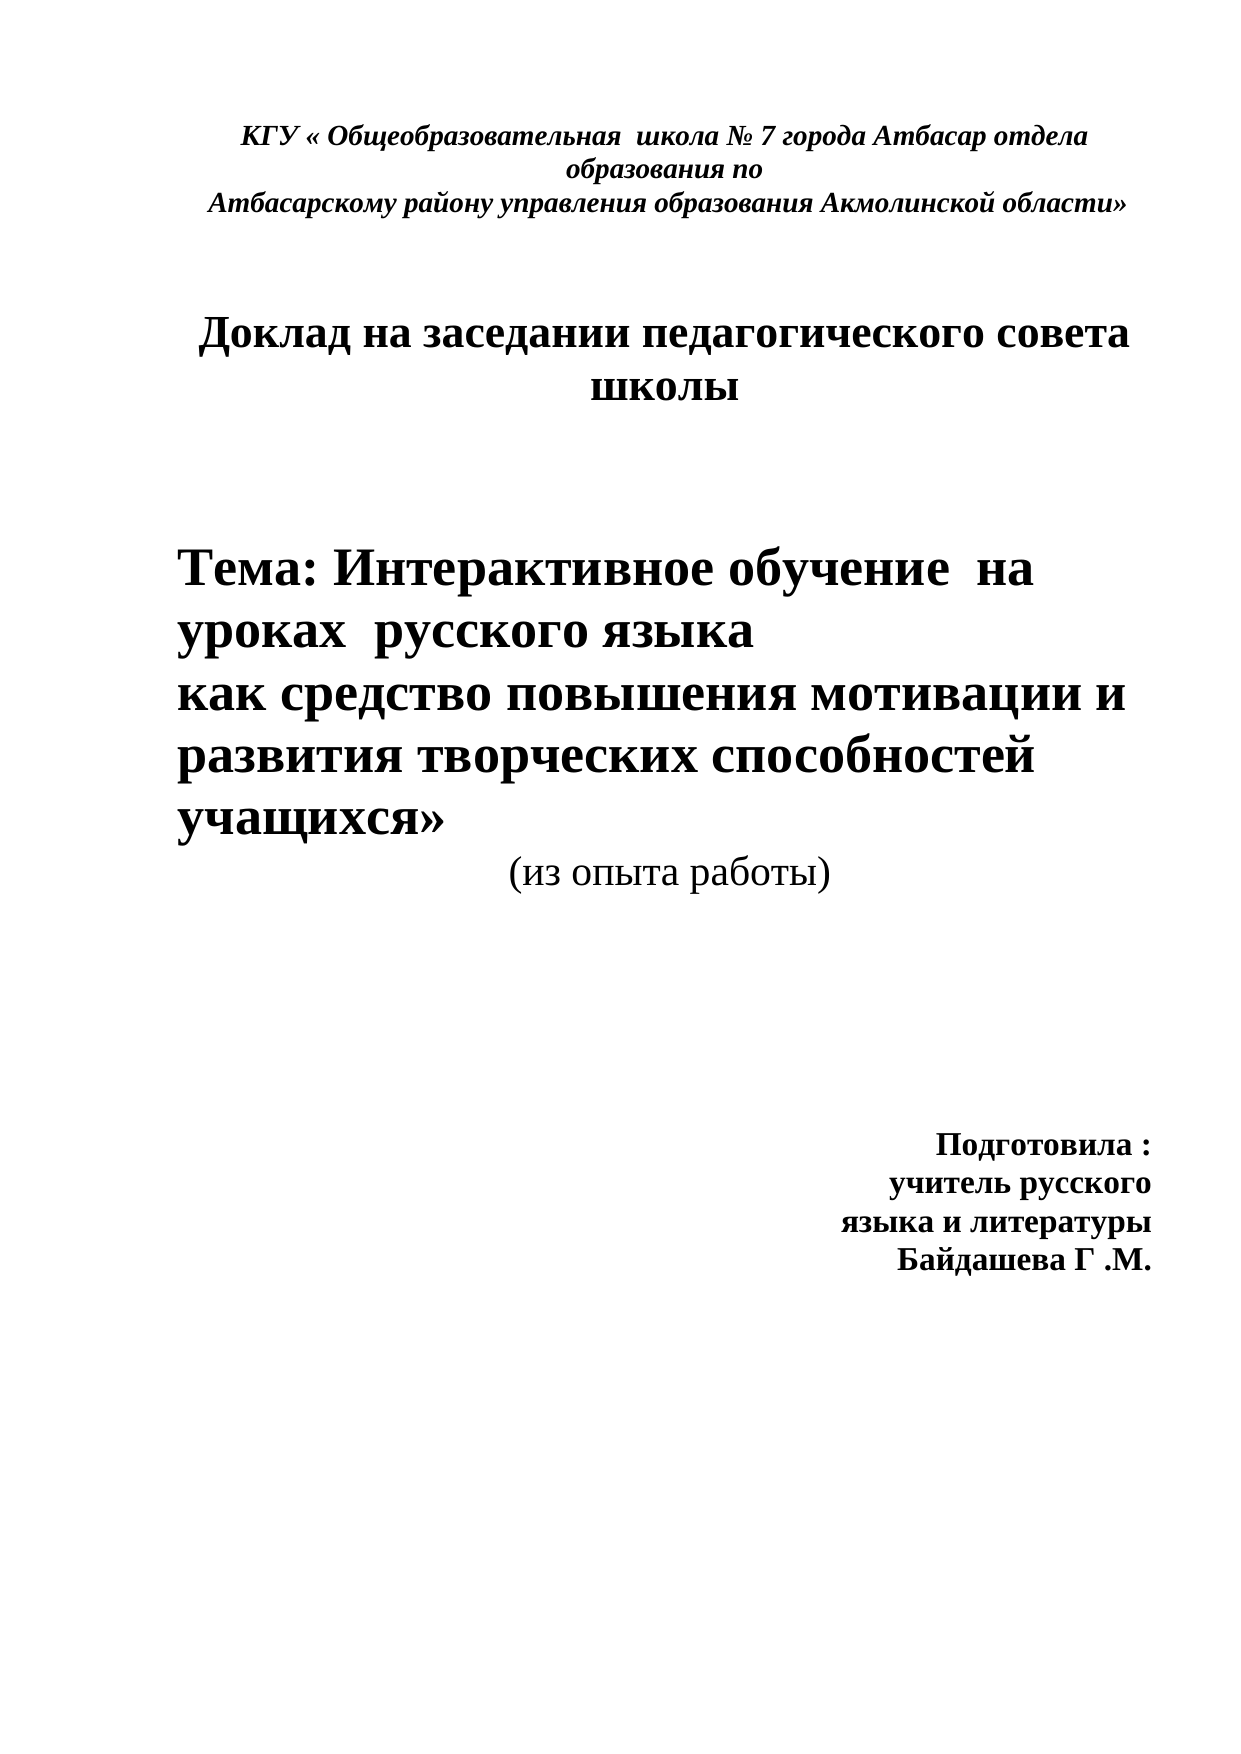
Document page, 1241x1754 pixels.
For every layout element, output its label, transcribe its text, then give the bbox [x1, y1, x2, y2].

text Подготовила : [177, 1124, 1152, 1163]
text языка и литературы [177, 1201, 1152, 1239]
text Доклад на заседании педагогического совета школы [177, 305, 1152, 410]
text (из опыта работы) [177, 846, 1152, 894]
text Тема: Интерактивное обучение на уроках русского языка [177, 535, 1152, 659]
text Атбасарскому району управления образования Акмолинской области» [177, 185, 1152, 219]
text учитель русского [177, 1163, 1152, 1201]
text как средство повышения мотивации и развития творческих способностей учащихся» [177, 659, 1152, 846]
text КГУ « Общеобразовательная школа № 7 города Атбасар отдела образования по [177, 118, 1152, 185]
text Байдашева Г .М. [177, 1239, 1152, 1278]
